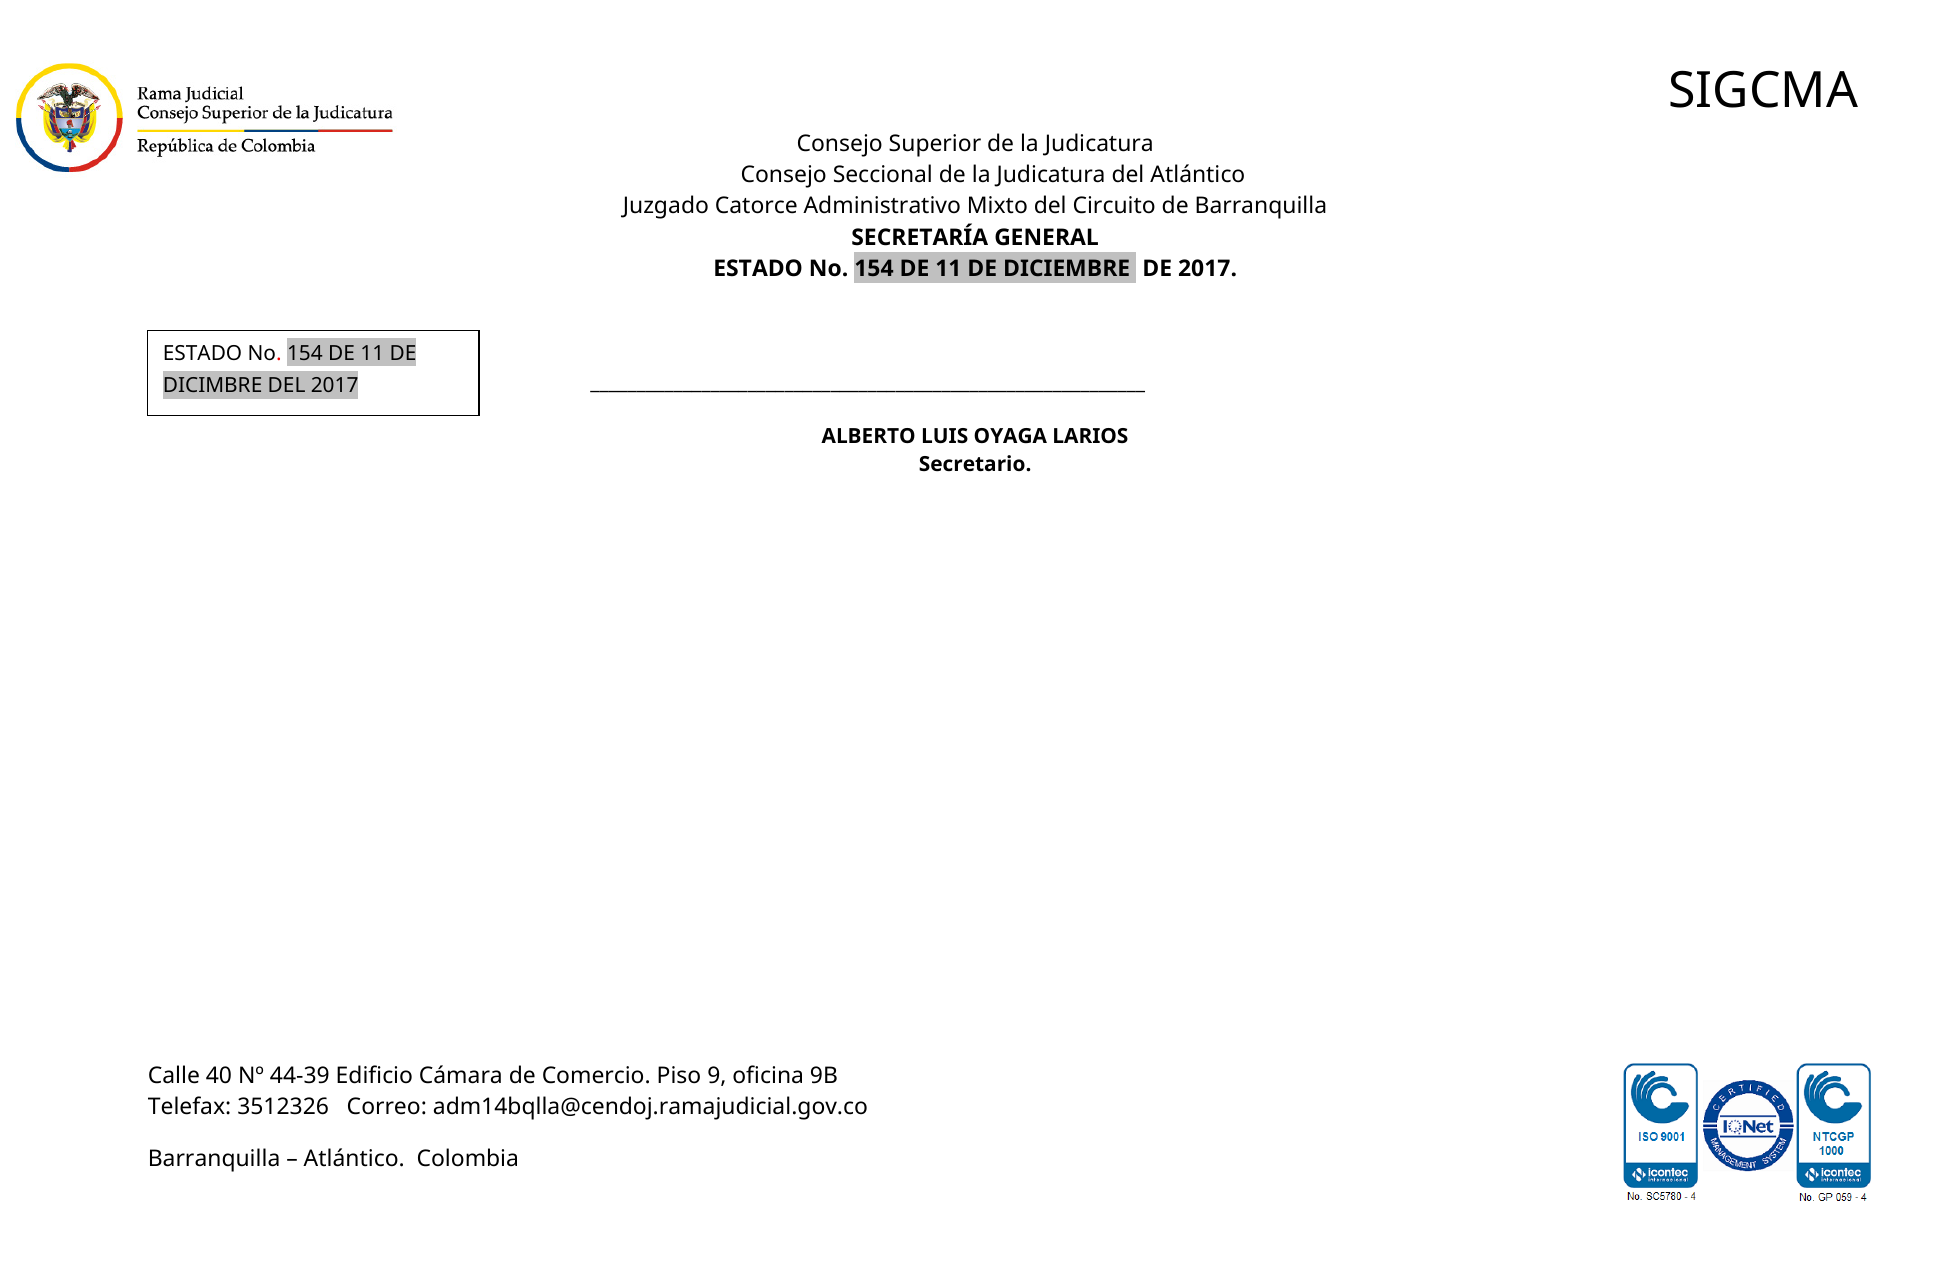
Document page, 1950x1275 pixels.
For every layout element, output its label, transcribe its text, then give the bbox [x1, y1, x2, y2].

picture [7, 52, 400, 183]
picture [1620, 1060, 1881, 1212]
text ____________________________________________________________ [516, 368, 1802, 396]
text ALBERTO LUIS OYAGA LARIOS [148, 421, 1802, 449]
text Secretario. [148, 449, 1802, 478]
